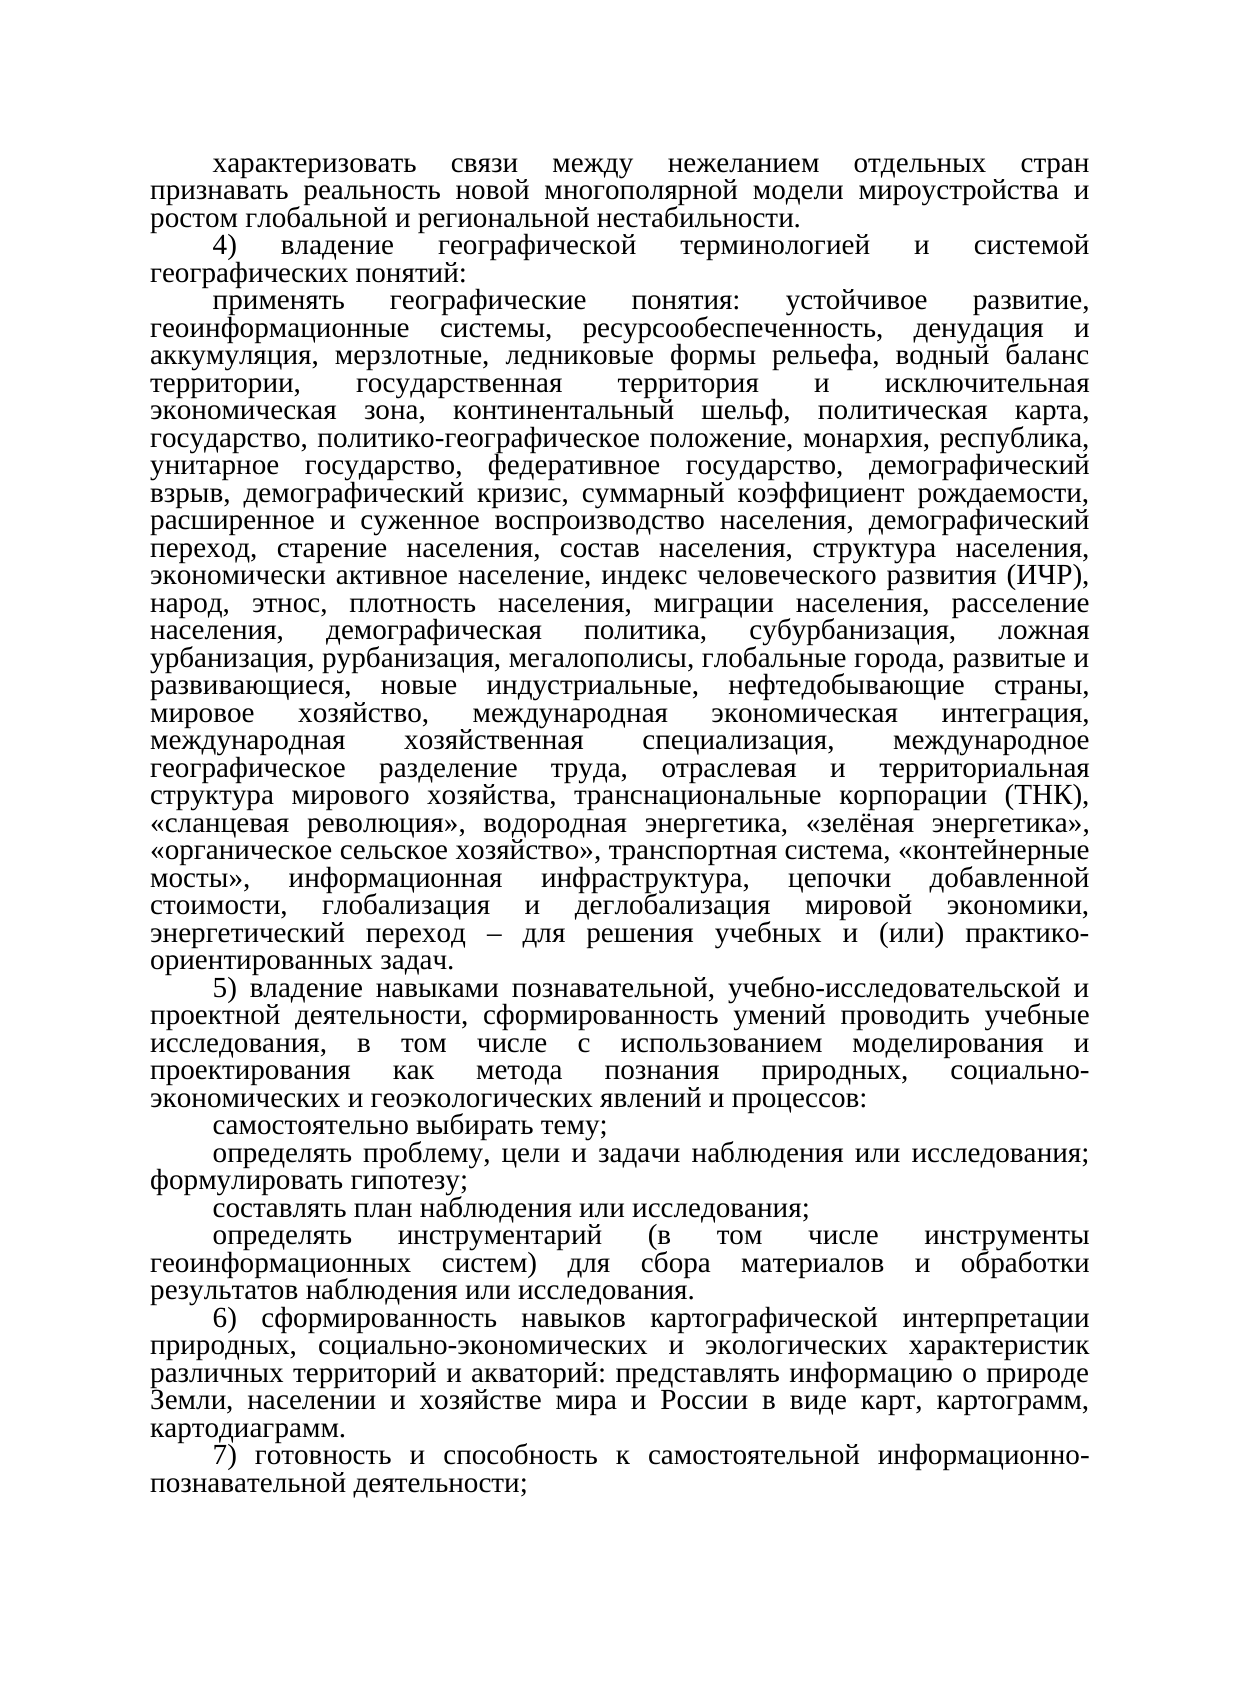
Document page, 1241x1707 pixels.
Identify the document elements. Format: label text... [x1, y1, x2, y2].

text применять географические понятия: устойчивое развитие, геоинформационные системы, ресурсообеспеченность, денудация и аккумуляция, мерзлотные, ледниковые формы рельефа, водный баланс территории, государственная территория и исключительная экономическая зона, континентальный шельф, политическая карта, государство, политико-географическое положение, монархия, республика, унитарное государство, федеративное государство, демографический взрыв, демографический кризис, суммарный коэффициент рождаемости, расширенное и суженное воспроизводство населения, демографический переход, старение населения, состав населения, структура населения, экономически активное население, индекс человеческого развития (ИЧР), народ, этнос, плотность населения, миграции населения, расселение населения, демографическая политика, субурбанизация, ложная урбанизация, рурбанизация, мегалополисы, глобальные города, развитые и развивающиеся, новые индустриальные, нефтедобывающие страны, мировое хозяйство, международная экономическая интеграция, международная хозяйственная специализация, международное географическое разделение труда, отраслевая и территориальная структура мирового хозяйства, транснациональные корпорации (ТНК), «сланцевая революция», водородная энергетика, «зелёная энергетика», «органическое сельское хозяйство», транспортная система, «контейнерные мосты», информационная инфраструктура, цепочки добавленной стоимости, глобализация и деглобализация мировой экономики, энергетический переход – для решения учебных и (или) практико-ориентированных задач. [150, 287, 1090, 975]
text 7) готовность и способность к самостоятельной информационно-познавательной деятельности; [150, 1442, 1090, 1497]
text составлять план наблюдения или исследования; [150, 1195, 1090, 1222]
text определять инструментарий (в том числе инструменты геоинформационных систем) для сбора материалов и обработки результатов наблюдения или исследования. [150, 1222, 1090, 1305]
text самостоятельно выбирать тему; [150, 1112, 1090, 1140]
text характеризовать связи между нежеланием отдельных стран признавать реальность новой многополярной модели мироустройства и ростом глобальной и региональной нестабильности. [150, 150, 1090, 232]
text 4) владение географической терминологией и системой географических понятий: [150, 232, 1090, 287]
text 5) владение навыками познавательной, учебно-исследовательской и проектной деятельности, сформированность умений проводить учебные исследования, в том числе с использованием моделирования и проектирования как метода познания природных, социально-экономических и геоэкологических явлений и процессов: [150, 975, 1090, 1112]
text 6) сформированность навыков картографической интерпретации природных, социально-экономических и экологических характеристик различных территорий и акваторий: представлять информацию о природе Земли, населении и хозяйстве мира и России в виде карт, картограмм, картодиаграмм. [150, 1305, 1090, 1442]
text определять проблему, цели и задачи наблюдения или исследования; формулировать гипотезу; [150, 1140, 1090, 1195]
